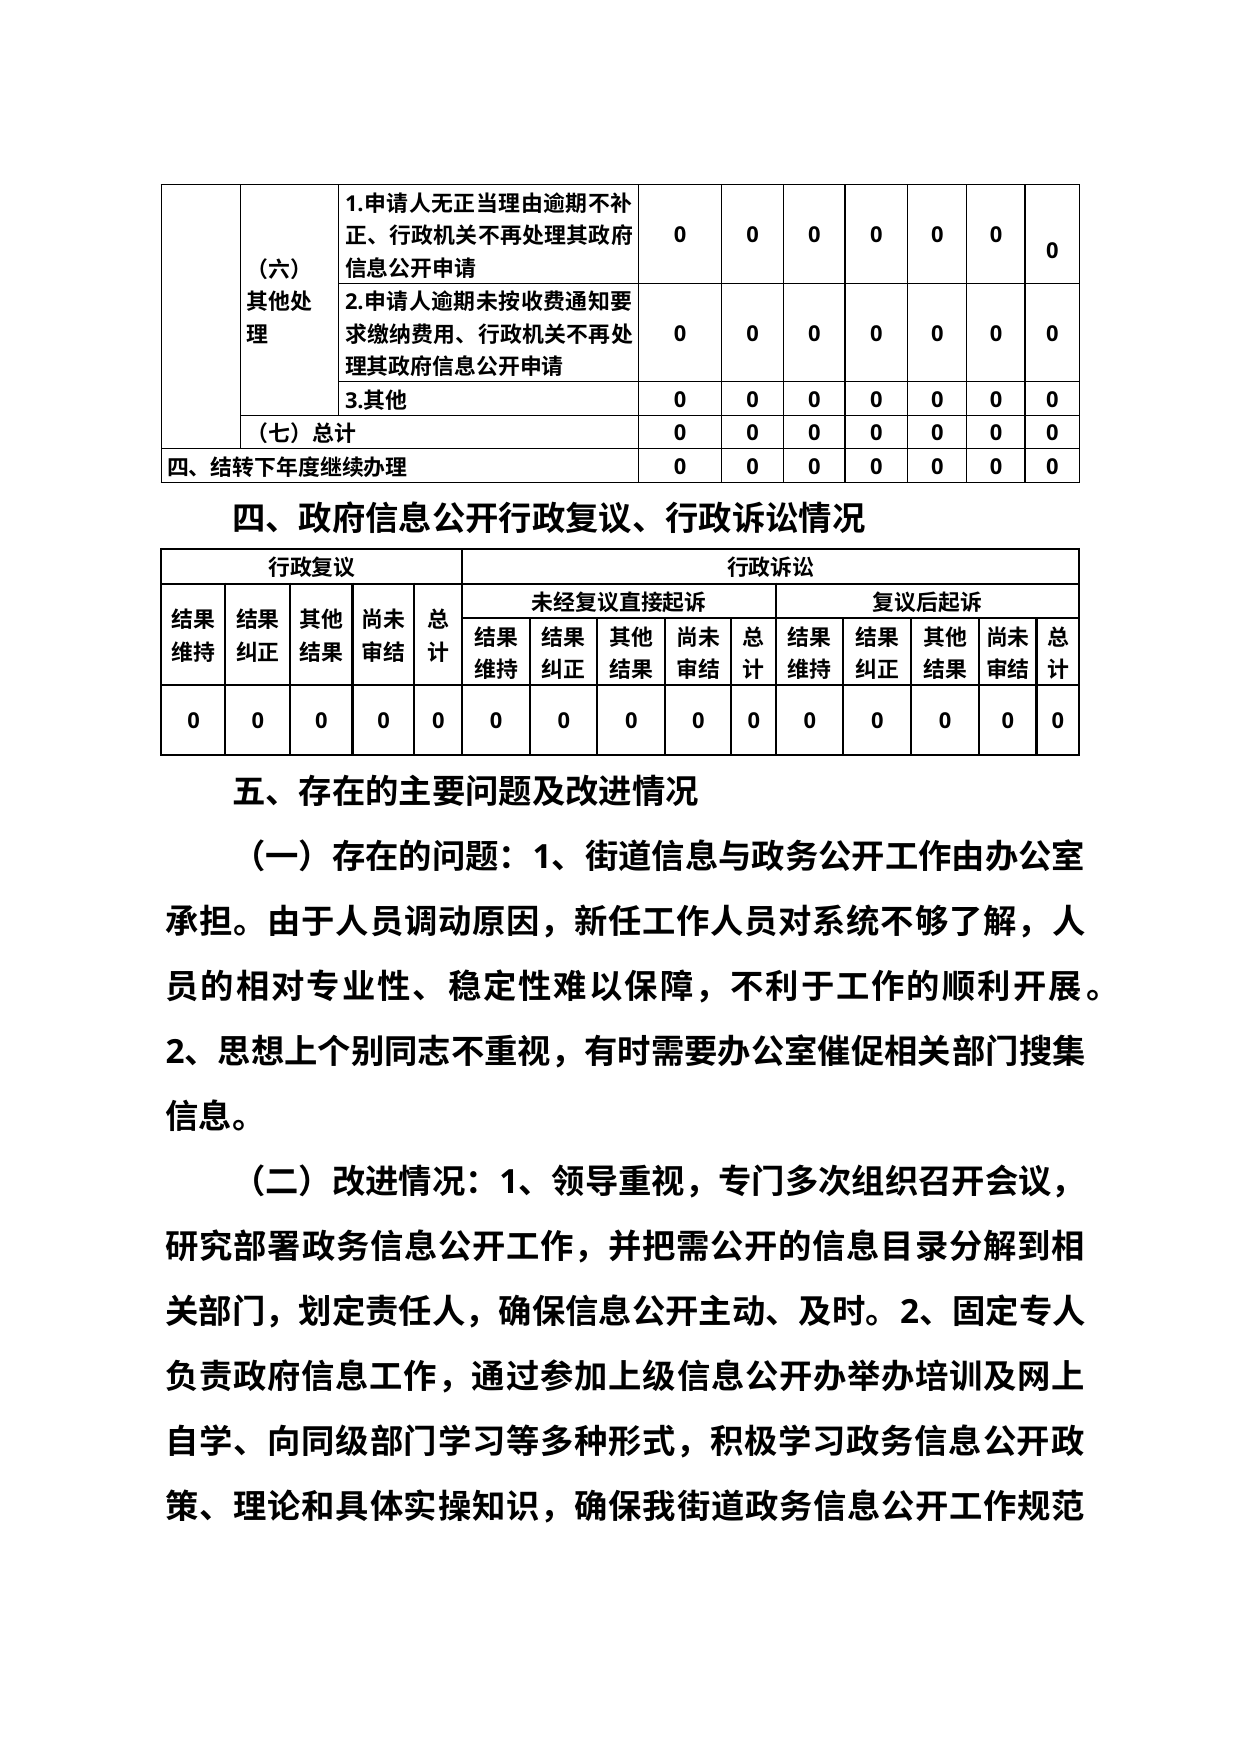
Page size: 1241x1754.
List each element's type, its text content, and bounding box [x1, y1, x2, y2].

table_cell 0 [1038, 686, 1078, 754]
text 五、存在的主要问题及改进情况 [165, 756, 1086, 821]
table_cell 0 [967, 284, 1024, 381]
table_cell 0 [912, 686, 978, 754]
table_cell 四、结转下年度继续办理 [162, 449, 638, 482]
table_cell 3.其他 [339, 382, 638, 415]
text （一）存在的问题：1、街道信息与政务公开工作由办公室承担。由于人员调动原因，新任工作人员对系统不够了解，人员的相对专业性、稳定性难以保障，不利于工作的顺利开展。2、思想上个别同志不重视，有时需要办公室催促相关部门搜集信息。 [165, 821, 1086, 1146]
table_cell 尚未 审结 [980, 619, 1035, 684]
table_cell 0 [722, 449, 783, 482]
table_cell 0 [354, 686, 413, 754]
table_cell （七）总计 [241, 416, 638, 448]
table_cell 0 [967, 416, 1024, 448]
table_cell 0 [1026, 382, 1079, 415]
table_cell 0 [598, 686, 664, 754]
table_cell 未经复议直接起诉 [463, 585, 775, 617]
table_cell 尚未 审结 [666, 619, 730, 684]
table_cell 其他 结果 [598, 619, 664, 684]
table_cell 其他 结果 [912, 619, 978, 684]
table_cell 总计 [732, 619, 775, 684]
table_cell （六）其他处理 [241, 185, 338, 415]
table_cell 0 [415, 686, 461, 754]
table_cell 0 [967, 449, 1024, 482]
table_cell 0 [908, 185, 966, 283]
text 四、政府信息公开行政复议、行政诉讼情况 [165, 483, 1086, 548]
table_cell 1.申请人无正当理由逾期不补正、行政机关不再处理其政府信息公开申请 [339, 185, 638, 283]
table_cell 0 [784, 284, 844, 381]
table_cell 0 [639, 382, 721, 415]
table_cell 0 [1026, 185, 1079, 283]
table_cell 0 [639, 449, 721, 482]
table_cell 2.申请人逾期未按收费通知要求缴纳费用、行政机关不再处理其政府信息公开申请 [339, 284, 638, 381]
table_cell 0 [291, 686, 351, 754]
table_cell 0 [784, 416, 844, 448]
table_cell 其他 结果 [291, 585, 351, 684]
table_cell 总计 [415, 585, 461, 684]
table_cell 0 [1026, 284, 1079, 381]
table_cell 0 [666, 686, 730, 754]
table_header 行政复议 [162, 550, 461, 582]
table_cell 0 [722, 416, 783, 448]
table_cell 0 [1026, 449, 1079, 482]
table_cell 0 [846, 449, 907, 482]
table_cell 结果 纠正 [226, 585, 289, 684]
table_cell 0 [226, 686, 289, 754]
table_cell 0 [844, 686, 910, 754]
table_cell 0 [846, 416, 907, 448]
table_cell 0 [777, 686, 842, 754]
table_cell 0 [784, 382, 844, 415]
table_cell 0 [908, 416, 966, 448]
table_cell 0 [784, 449, 844, 482]
table_cell 0 [531, 686, 596, 754]
table_cell 0 [784, 185, 844, 283]
table_cell 总计 [1038, 619, 1078, 684]
table_cell 0 [639, 284, 721, 381]
table_cell 0 [639, 185, 721, 283]
table_cell 尚未 审结 [354, 585, 413, 684]
table_cell 0 [908, 284, 966, 381]
table_header 行政诉讼 [463, 550, 1078, 582]
table_cell 0 [463, 686, 529, 754]
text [165, 1146, 1086, 1536]
table_cell 0 [846, 382, 907, 415]
table_cell 0 [639, 416, 721, 448]
table_cell 0 [722, 185, 783, 283]
table_cell 0 [732, 686, 775, 754]
table_cell 0 [722, 382, 783, 415]
table_cell 复议后起诉 [777, 585, 1078, 617]
table_cell 结果 纠正 [844, 619, 910, 684]
table_cell 结果 维持 [463, 619, 529, 684]
table_cell 0 [846, 185, 907, 283]
table_cell 0 [722, 284, 783, 381]
table_cell 0 [980, 686, 1035, 754]
table_cell 0 [908, 449, 966, 482]
table_cell 0 [967, 185, 1024, 283]
table_cell 0 [967, 382, 1024, 415]
table_cell 结果维持 [162, 585, 224, 684]
table_cell 0 [1026, 416, 1079, 448]
table_cell 结果 纠正 [531, 619, 596, 684]
table_cell 0 [908, 382, 966, 415]
table_cell 0 [846, 284, 907, 381]
table_cell 结果 维持 [777, 619, 842, 684]
table_cell 0 [162, 686, 224, 754]
